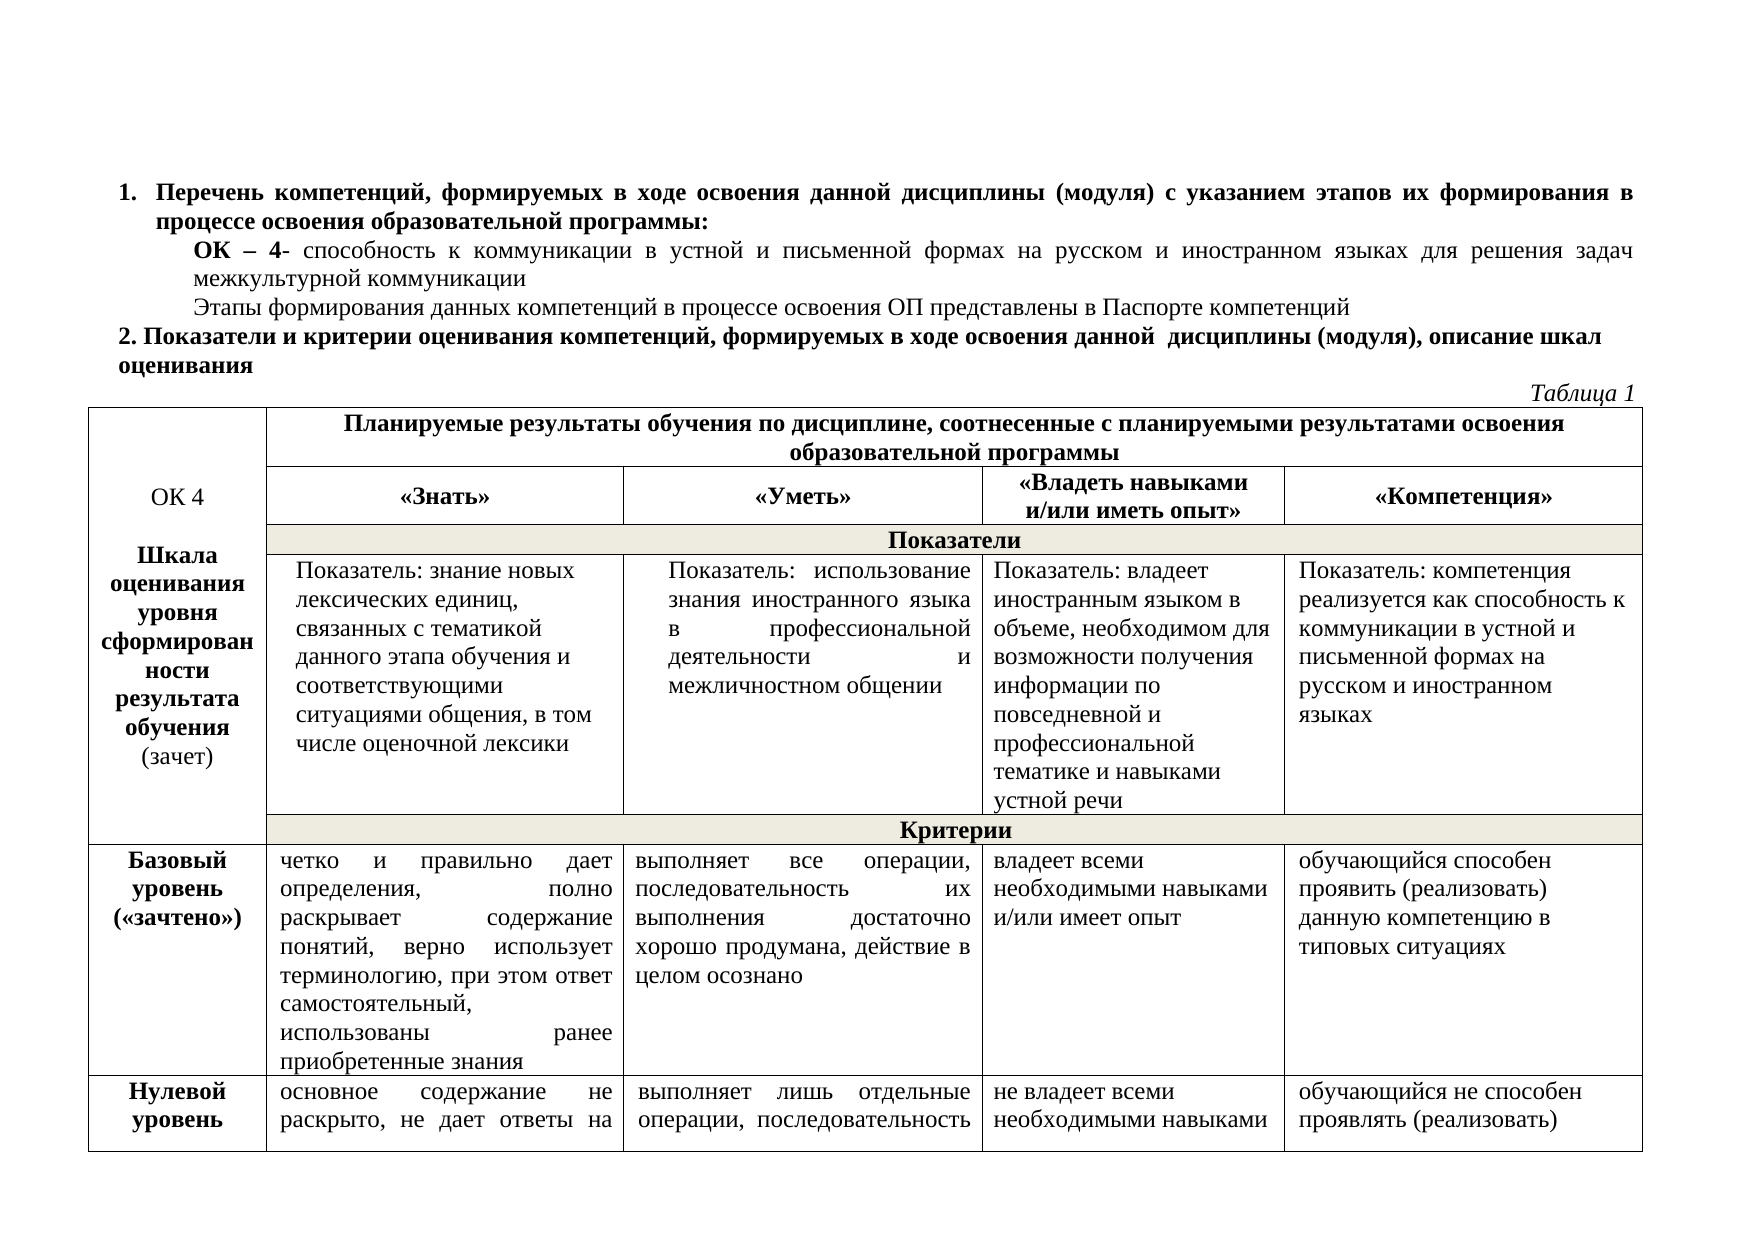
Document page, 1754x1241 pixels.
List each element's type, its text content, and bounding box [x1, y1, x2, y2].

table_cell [89, 1076, 266, 1151]
table_cell Показатель: владеет иностранным языком в объеме, необходимом для возможности получения информации по повседневной и профессиональной тематике и навыками устной речи [983, 555, 1284, 814]
list Перечень компетенций, формируемых в ходе освоения данной дисциплины (модуля) с указанием этапов их формирования в процессе освоения образовательной программы: [118, 177, 1636, 235]
table_cell Показатель: знание новых лексических единиц, связанных с тематикой данного этапа обучения и соответствующими ситуациями общения, в том числе оценочной лексики [267, 555, 623, 814]
list ОК – 4- способность к коммуникации в устной и письменной формах на русском и иностранном языках для решения задач межкультурной коммуникации [193, 235, 1636, 292]
table_cell выполняет все операции, последовательность их выполнения достаточно хорошо продумана, действие в целом осознано [624, 845, 982, 1075]
table_cell Критерии [267, 815, 1642, 844]
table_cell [624, 1076, 982, 1151]
table_cell «Компетенция» [1285, 467, 1642, 524]
table_cell Показатель: использование знания иностранного языка в профессиональной деятельности и межличностном общении [624, 555, 982, 814]
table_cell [983, 1076, 1284, 1151]
table_cell владеет всеми необходимыми навыками и/или имеет опыт [983, 845, 1284, 1075]
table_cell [267, 1076, 623, 1151]
table_cell Показатель: компетенция реализуется как способность к коммуникации в устной и письменной формах на русском и иностранном языках [1285, 555, 1642, 814]
table_header Планируемые результаты обучения по дисциплине, соотнесенные с планируемыми результатами освоения образовательной программы [267, 408, 1642, 466]
table_cell Базовый уровень («зачтено») [89, 845, 266, 1075]
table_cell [1285, 1076, 1642, 1151]
table_header ОК 4 Шкала оценивания уровня сформированности результата обучения (зачет) [89, 408, 266, 844]
text 2. Показатели и критерии оценивания компетенций, формируемых в ходе освоения данной дисциплины (модуля), описание шкал [118, 321, 1636, 350]
table_cell Показатели [267, 525, 1642, 554]
table_cell обучающийся способен проявить (реализовать) данную компетенцию в типовых ситуациях [1285, 845, 1642, 1075]
table_cell «Уметь» [624, 467, 982, 524]
text оценивания [118, 350, 1636, 378]
table_cell «Знать» [267, 467, 623, 524]
table_cell четко и правильно дает определения, полно раскрывает содержание понятий, верно использует терминологию, при этом ответ самостоятельный, использованы ранее приобретенные знания [267, 845, 623, 1075]
list Этапы формирования данных компетенций в процессе освоения ОП представлены в Паспорте компетенций [193, 292, 1636, 321]
table_cell «Владеть навыками и/или иметь опыт» [983, 467, 1284, 524]
text Таблица 1 [118, 378, 1636, 407]
